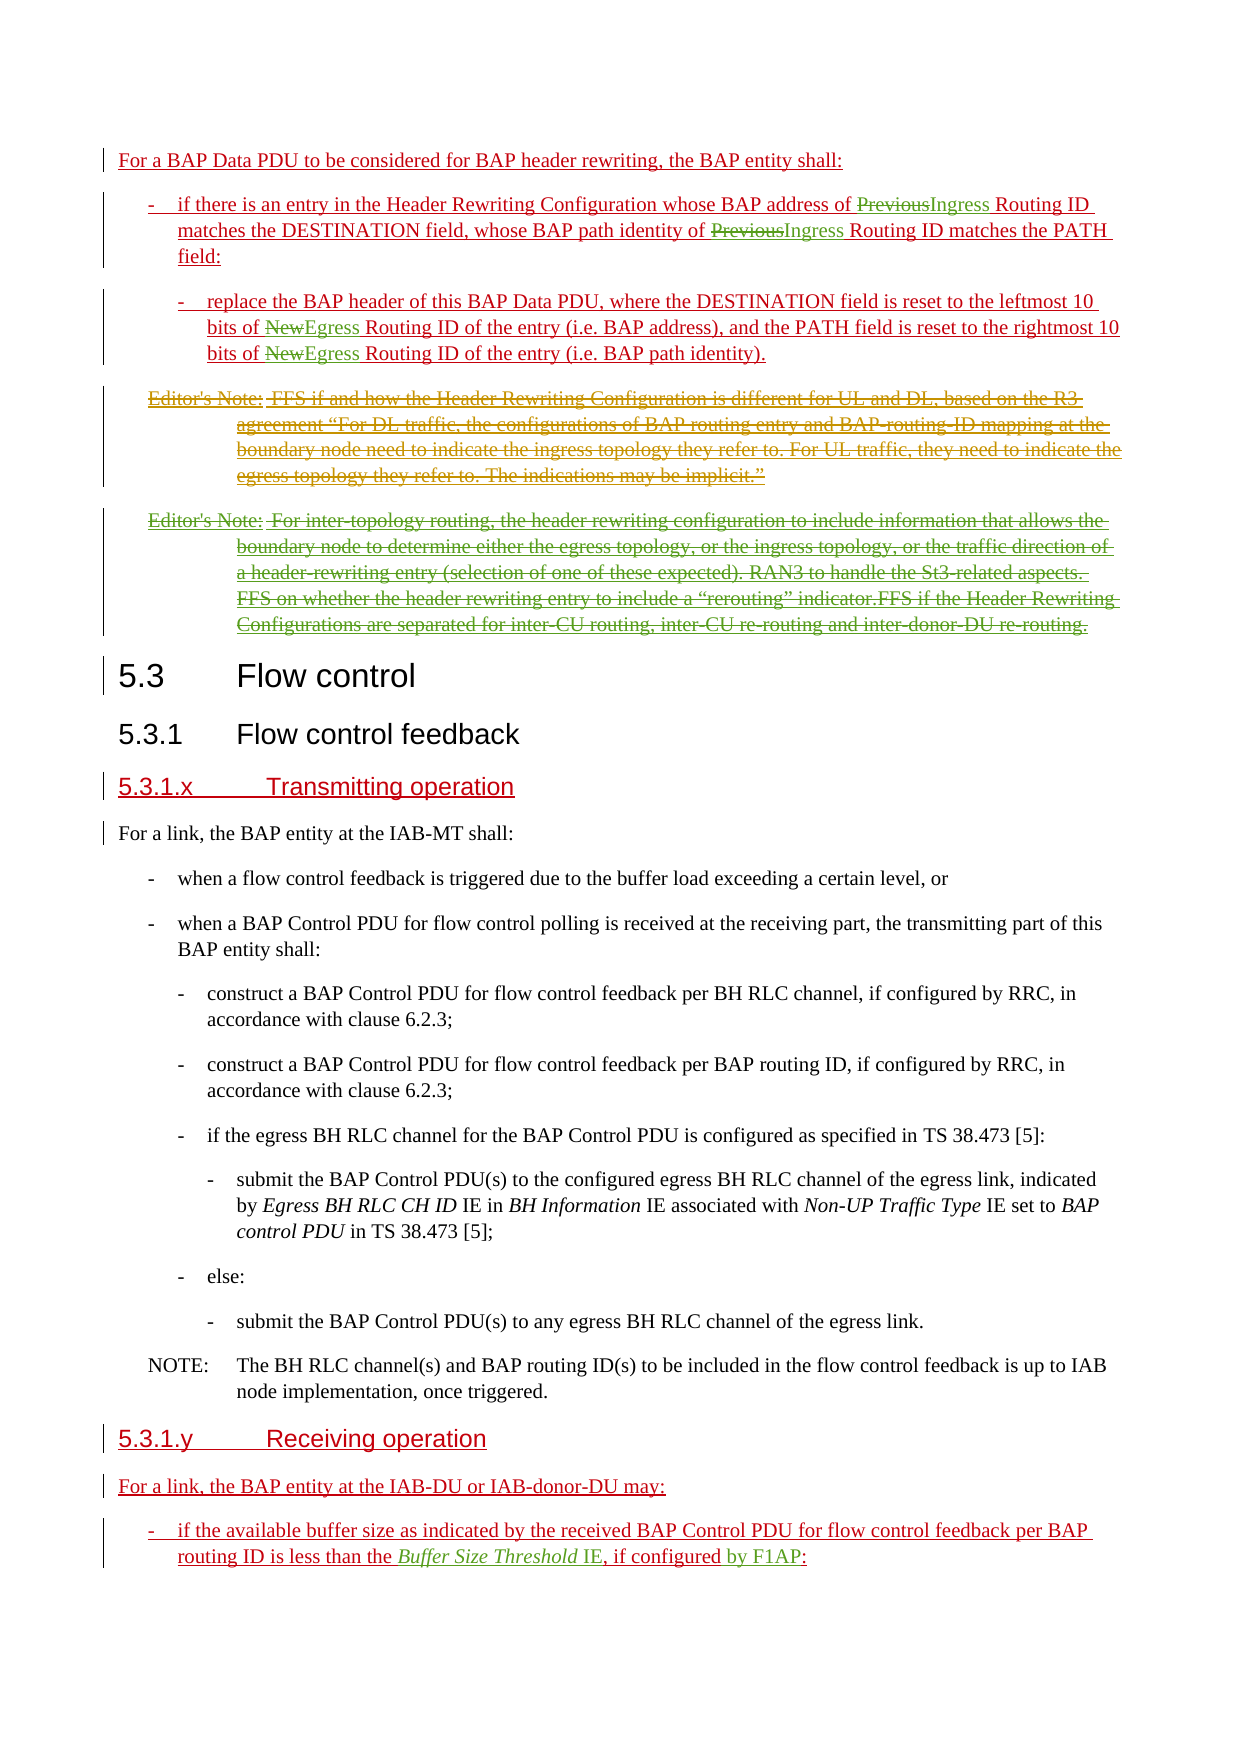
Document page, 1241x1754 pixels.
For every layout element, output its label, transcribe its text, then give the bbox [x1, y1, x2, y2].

text - when a BAP Control PDU for flow control polling is received at the receiving part, the transmitting part of this BAP entity shall: [148, 911, 1122, 961]
text 5.3 Flow control [118, 656, 1122, 695]
text 5.3.1 Flow control feedback [118, 717, 1122, 750]
text - else: [177, 1264, 1122, 1288]
text - construct a BAP Control PDU for flow control feedback per BH RLC channel, if configured by RRC, in accordance with clause 6.2.3; [177, 981, 1122, 1031]
text - if the egress BH RLC channel for the BAP Control PDU is configured as specified in TS 38.473 [5]: [177, 1123, 1122, 1147]
text - when a flow control feedback is triggered due to the buffer load exceeding a certain level, or [148, 866, 1122, 890]
text For a link, the BAP entity at the IAB-MT shall: [118, 821, 1122, 845]
text NOTE: The BH RLC channel(s) and BAP routing ID(s) to be included in the flow control feedback is up to IAB node implementation, once triggered. [148, 1353, 1122, 1403]
text - submit the BAP Control PDU(s) to any egress BH RLC channel of the egress link. [207, 1308, 1122, 1333]
text - construct a BAP Control PDU for flow control feedback per BAP routing ID, if configured by RRC, in accordance with clause 6.2.3; [177, 1052, 1122, 1102]
text - submit the BAP Control PDU(s) to the configured egress BH RLC channel of the egress link, indicated by Egress BH RLC CH ID IE in BH Information IE associated with Non-UP Traffic Type IE set to BAP control PDU in TS 38.473 [5]; [207, 1167, 1122, 1243]
